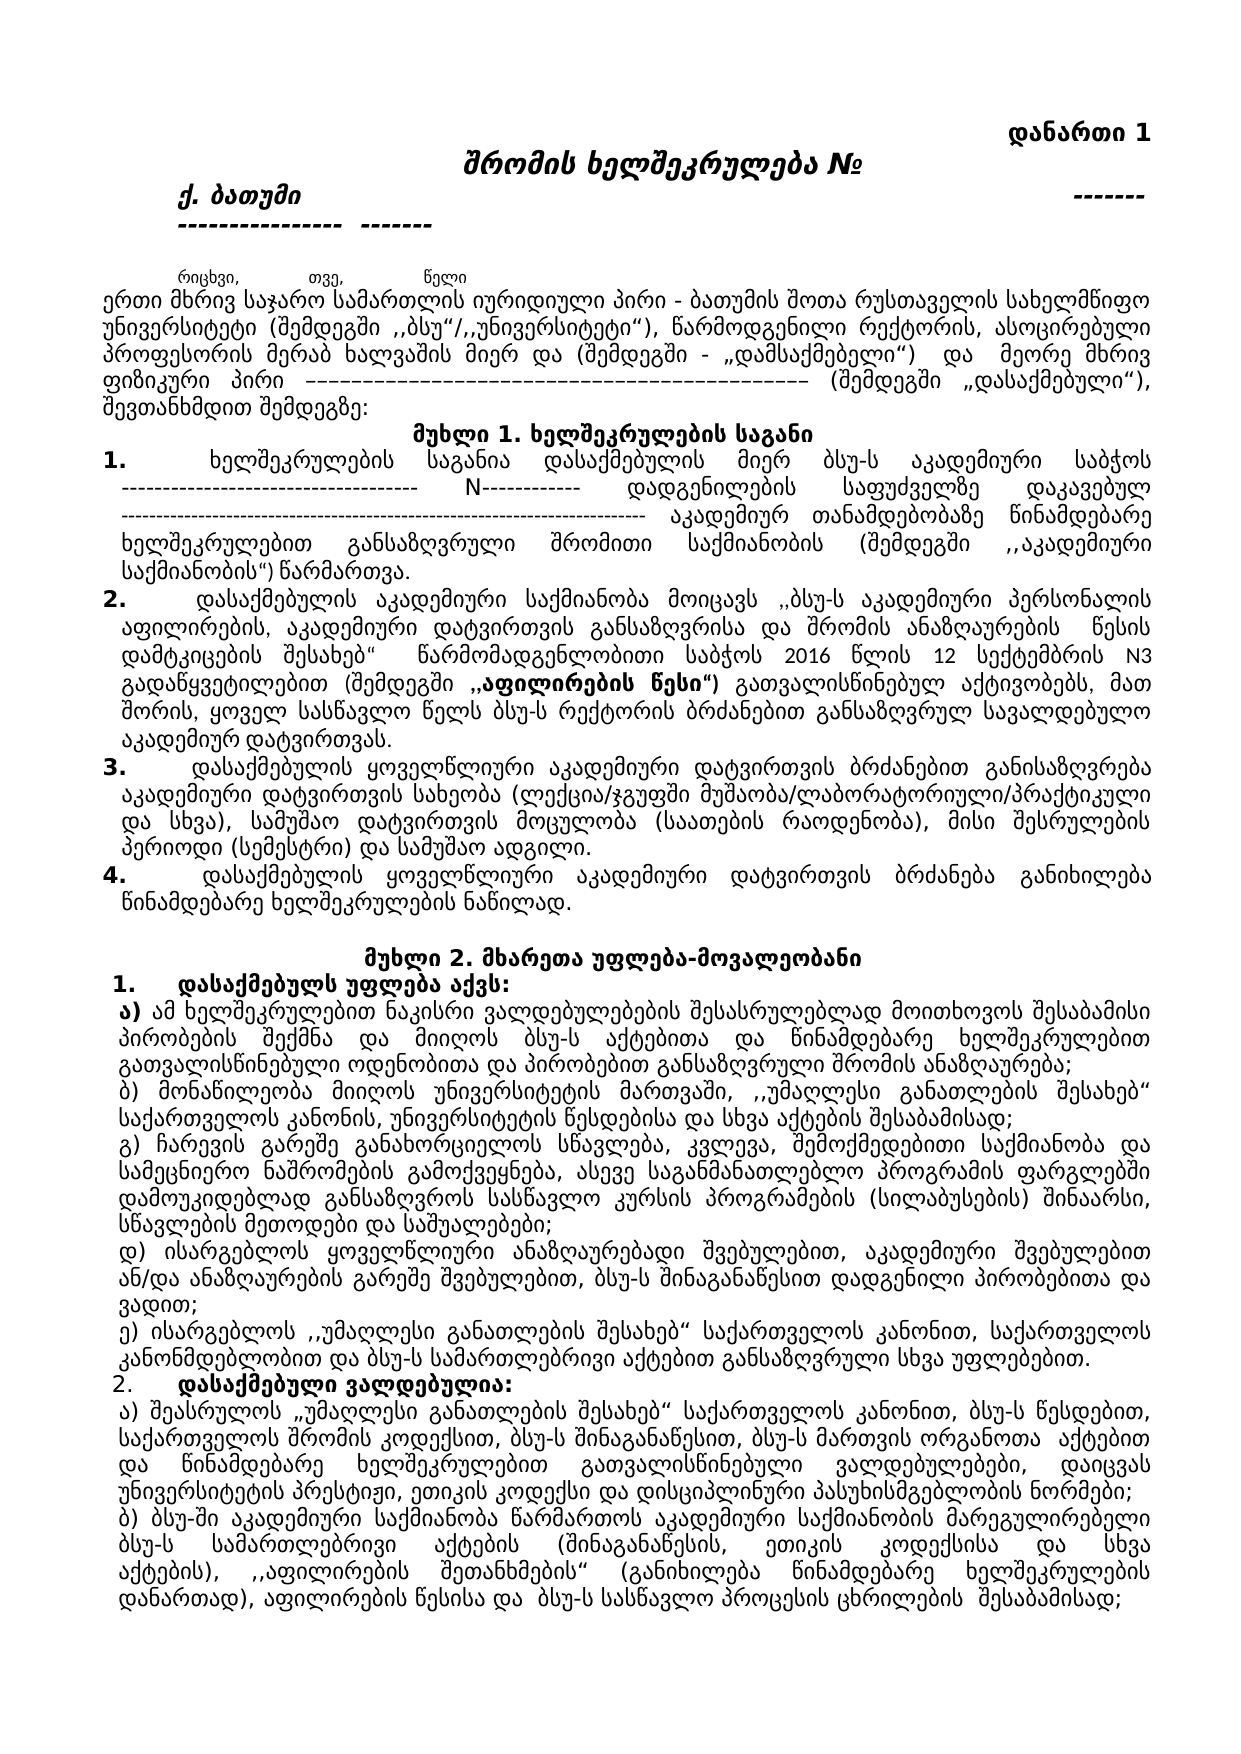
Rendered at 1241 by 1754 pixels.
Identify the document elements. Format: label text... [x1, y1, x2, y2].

text მუხლი 2. მხარეთა უფლება-მოვალეობანი [74, 945, 1152, 971]
text ქ. ბათუმი ------- ---------------- ------- [177, 181, 1152, 239]
list დასაქმებული ვალდებულია: [111, 1371, 1152, 1398]
list დასაქმებულის ყოველწლიური აკადემიური დატვირთვის ბრძანებით განისაზღვრება აკადემიური დატვირთვის სახეობა (ლექცია/ჯგუფში მუშაობა/ლაბორატორიული/პრაქტიკული და სხვა), სამუშაო დატვირთვის მოცულობა (საათების რაოდენობა), მისი შესრულების პერიოდი (სემესტრი) და სამუშაო ადგილი. [102, 753, 1152, 861]
list დასაქმებულის ყოველწლიური აკადემიური დატვირთვის ბრძანება განიხილება წინამდებარე ხელშეკრულების ნაწილად. [102, 861, 1152, 916]
text მუხლი 1. ხელშეკრულების საგანი [74, 421, 1152, 448]
list დ) ისარგებლოს ყოველწლიური ანაზღაურებადი შვებულებით, აკადემიური შვებულებით ან/და ანაზღაურების გარეშე შვებულებით, ბსუ-ს შინაგანაწესით დადგენილი პირობებითა და ვადით; [118, 1238, 1152, 1318]
list ა) ამ ხელშეკრულებით ნაკისრი ვალდებულებების შესასრულებლად მოითხოვოს შესაბამისი პირობების შექმნა და მიიღოს ბსუ-ს აქტებითა და წინამდებარე ხელშეკრულებით გათვალისწინებული ოდენობითა და პირობებით განსაზღვრული შრომის ანაზღაურება; [118, 998, 1152, 1078]
list ა) შეასრულოს „უმაღლესი განათლების შესახებ“ საქართველოს კანონით, ბსუ-ს წესდებით, საქართველოს შრომის კოდექსით, ბსუ-ს შინაგანაწესით, ბსუ-ს მართვის ორგანოთა აქტებით და წინამდებარე ხელშეკრულებით გათვალისწინებული ვალდებულებები, დაიცვას უნივერსიტეტის პრესტიჟი, ეთიკის კოდექსი და დისციპლინური პასუხისმგებლობის ნორმები; [118, 1398, 1152, 1505]
text დანართი 1 [177, 118, 1152, 147]
text ერთი მხრივ საჯარო სამართლის იურიდიული პირი - ბათუმის შოთა რუსთაველის სახელმწიფო უნივერსიტეტი (შემდეგში ,,ბსუ“/,,უნივერსიტეტი“), წარმოდგენილი რექტორის, ასოცირებული პროფესორის მერაბ ხალვაშის მიერ და (შემდეგში - „დამსაქმებელი“) და მეორე მხრივ ფიზიკური პირი –––––––––––––––––––––––––––––––––––––––––––– (შემდეგში „დასაქმებული“), შევთანხმდით შემდეგზე: [102, 288, 1152, 421]
list გ) ჩარევის გარეშე განახორციელოს სწავლება, კვლევა, შემოქმედებითი საქმიანობა და სამეცნიერო ნაშრომების გამოქვეყნება, ასევე საგანმანათლებლო პროგრამის ფარგლებში დამოუკიდებლად განსაზღვროს სასწავლო კურსის პროგრამების (სილაბუსების) შინაარსი, სწავლების მეთოდები და საშუალებები; [118, 1131, 1152, 1238]
list ბ) ბსუ-ში აკადემიური საქმიანობა წარმართოს აკადემიური საქმიანობის მარეგულირებელი ბსუ-ს სამართლებრივი აქტების (შინაგანაწესის, ეთიკის კოდექსისა და სხვა აქტების), ,,აფილირების შეთანხმების“ (განიხილება წინამდებარე ხელშეკრულების დანართად), აფილირების წესისა და ბსუ-ს სასწავლო პროცესის ცხრილების შესაბამისად; [118, 1505, 1152, 1611]
text შრომის ხელშეკრულება № [177, 147, 1152, 181]
list დასაქმებულს უფლება აქვს: [111, 971, 1152, 998]
list ბ) მონაწილეობა მიიღოს უნივერსიტეტის მართვაში, ,,უმაღლესი განათლების შესახებ“ საქართველოს კანონის, უნივერსიტეტის წესდებისა და სხვა აქტების შესაბამისად; [118, 1078, 1152, 1131]
list ე) ისარგებლოს ,,უმაღლესი განათლების შესახებ“ საქართველოს კანონით, საქართველოს კანონმდებლობით და ბსუ-ს სამართლებრივი აქტებით განსაზღვრული სხვა უფლებებით. [118, 1318, 1152, 1371]
list დასაქმებულის აკადემიური საქმიანობა მოიცავს ,,ბსუ-ს აკადემიური პერსონალის აფილირების, აკადემიური დატვირთვის განსაზღვრისა და შრომის ანაზღაურების წესის დამტკიცების შესახებ“ წარმომადგენლობითი საბჭოს 2016 წლის 12 სექტემბრის N3 გადაწყვეტილებით (შემდეგში ,,აფილირების წესი“) გათვალისწინებულ აქტივობებს, მათ შორის, ყოველ სასწავლო წელს ბსუ-ს რექტორის ბრძანებით განსაზღვრულ სავალდებულო აკადემიურ დატვირთვას. [102, 585, 1152, 753]
text რიცხვი, თვე, წელი [177, 239, 1152, 288]
list ხელშეკრულების საგანია დასაქმებულის მიერ ბსუ-ს აკადემიური საბჭოს ------------------------------------ N------------ დადგენილების საფუძველზე დაკავებულ --------------------------------------------------------------------------- აკადემიურ თანამდებობაზე წინამდებარე ხელშეკრულებით განსაზღვრული შრომითი საქმიანობის (შემდეგში ,,აკადემიური საქმიანობის“) წარმართვა. [102, 448, 1152, 585]
